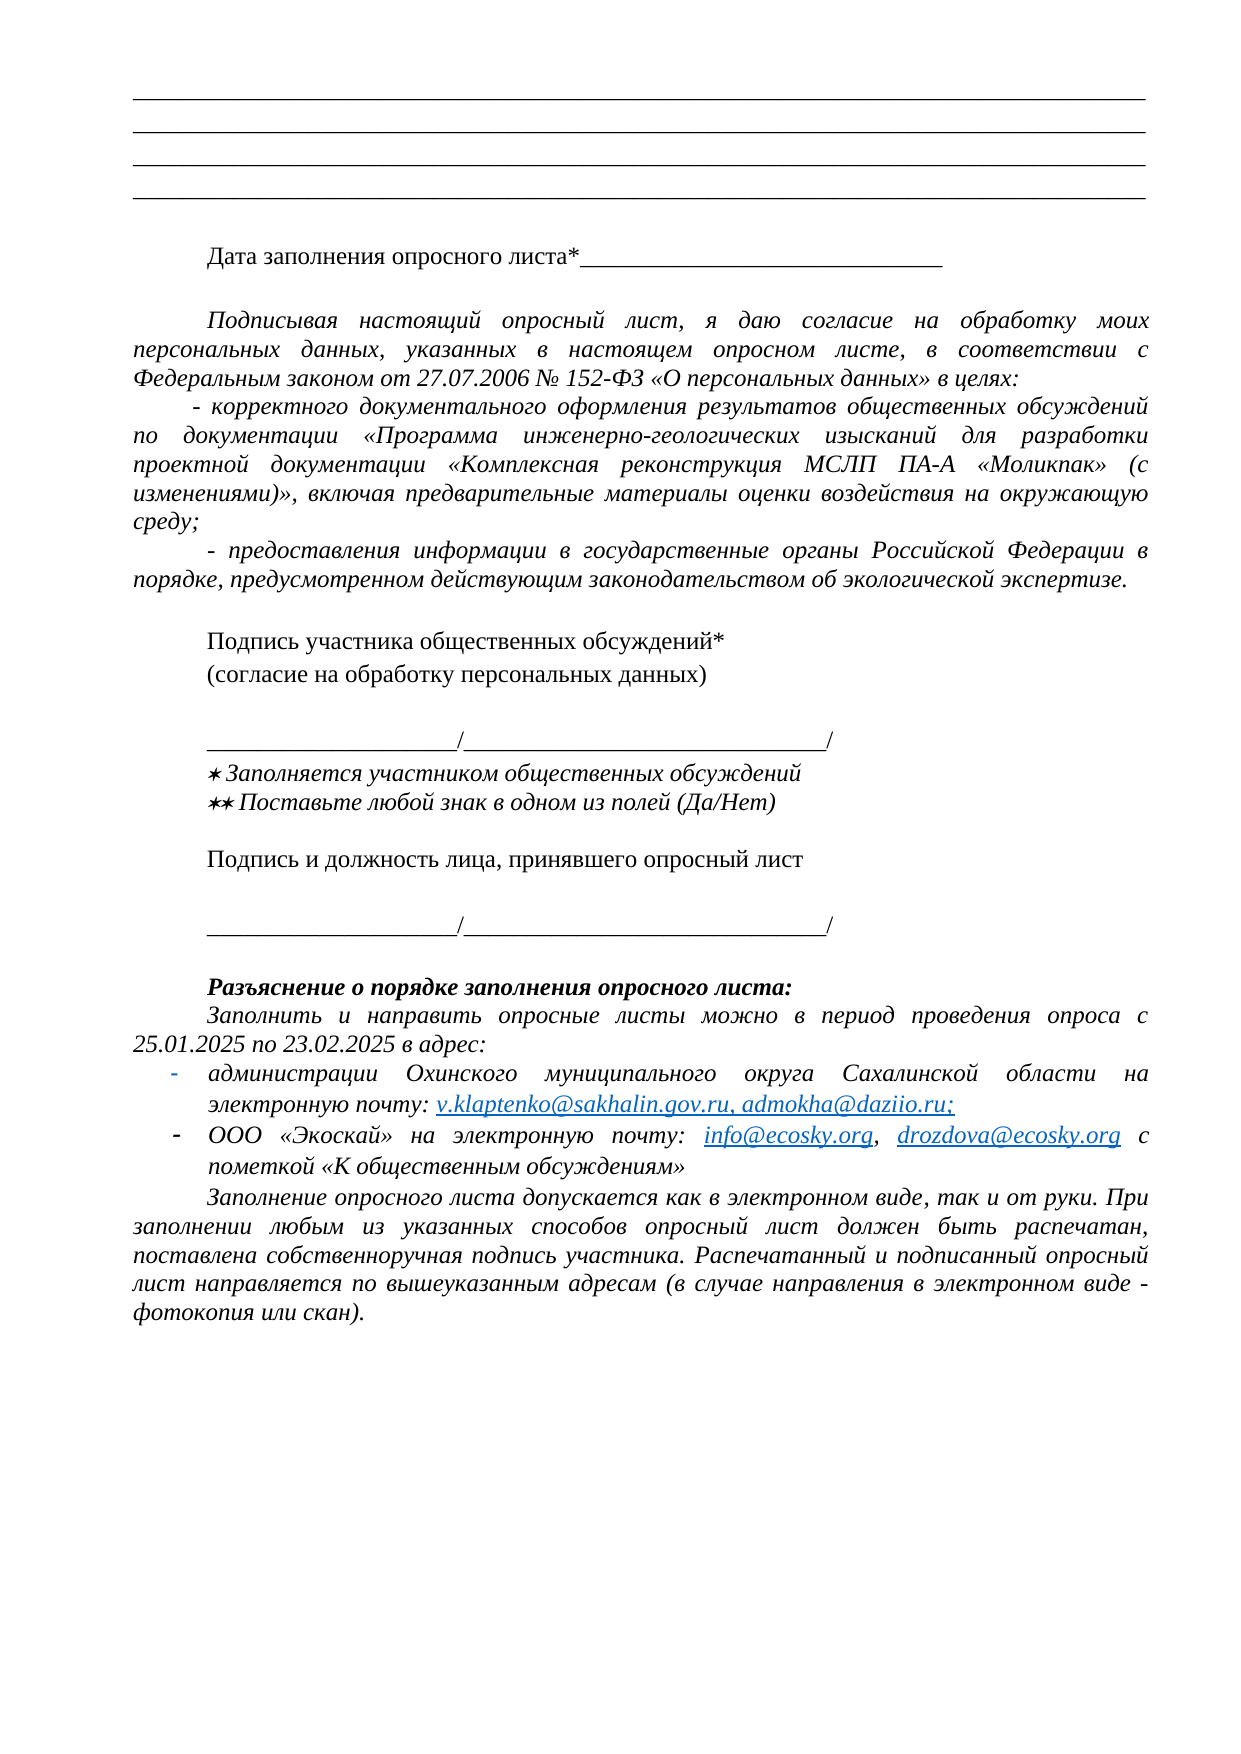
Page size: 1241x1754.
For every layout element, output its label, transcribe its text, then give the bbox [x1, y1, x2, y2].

text Заполнить и направить опросные листы можно в период проведения опроса с 25.01.2025 по 23.02.2025 в адрес: [133, 1001, 1152, 1058]
text Дата заполнения опросного листа*_____________________________ [133, 235, 1152, 272]
text Подпись и должность лица, принявшего опросный лист [133, 844, 1152, 873]
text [133, 74, 1152, 202]
text (согласие на обработку персональных данных) [133, 659, 1152, 687]
text ____________________/_____________________________/ [207, 725, 1152, 753]
text Заполнение опросного листа допускается как в электронном виде, так и от руки. При заполнении любым из указанных способов опросный лист должен быть распечатан, поставлена собственноручная подпись участника. Распечатанный и подписанный опросный лист направляется по вышеуказанным адресам (в случае направления в электронном виде - фотокопия или скан). [133, 1182, 1152, 1326]
text Разъяснение о порядке заполнения опросного листа: [133, 972, 1152, 1001]
text Заполняется участником общественных обсуждений [133, 758, 1152, 787]
text - предоставления информации в государственные органы Российской Федерации в порядке, предусмотренном действующим законодательством об экологической экспертизе. [133, 535, 1152, 593]
text - корректного документального оформления результатов общественных обсуждений по документации «Программа инженерно-геологических изысканий для разработки проектной документации «Комплексная реконструкция МСЛП ПА-А «Моликпак» (с изменениями)», включая предварительные материалы оценки воздействия на окружающую среду; [133, 391, 1152, 535]
text Подпись участника общественных обсуждений* [133, 626, 1152, 654]
text ____________________/_____________________________/ [207, 910, 1152, 939]
list ООО «Экоскай» на электронную почту: info@ecosky.org, drozdova@ecosky.org с пометкой «К общественным обсуждениям» [170, 1120, 1152, 1180]
list администрации Охинского муниципального округа Сахалинской области на электронную почту: v.klaptenko@sakhalin.gov.ru, admokha@daziio.ru; [170, 1058, 1152, 1118]
text Подписывая настоящий опросный лист, я даю согласие на обработку моих персональных данных, указанных в настоящем опросном листе, в соответствии с Федеральным законом от 27.07.2006 № 152-ФЗ «О персональных данных» в целях: [133, 305, 1152, 391]
text Поставьте любой знак в одном из полей (Да/Нет) [133, 787, 1152, 815]
